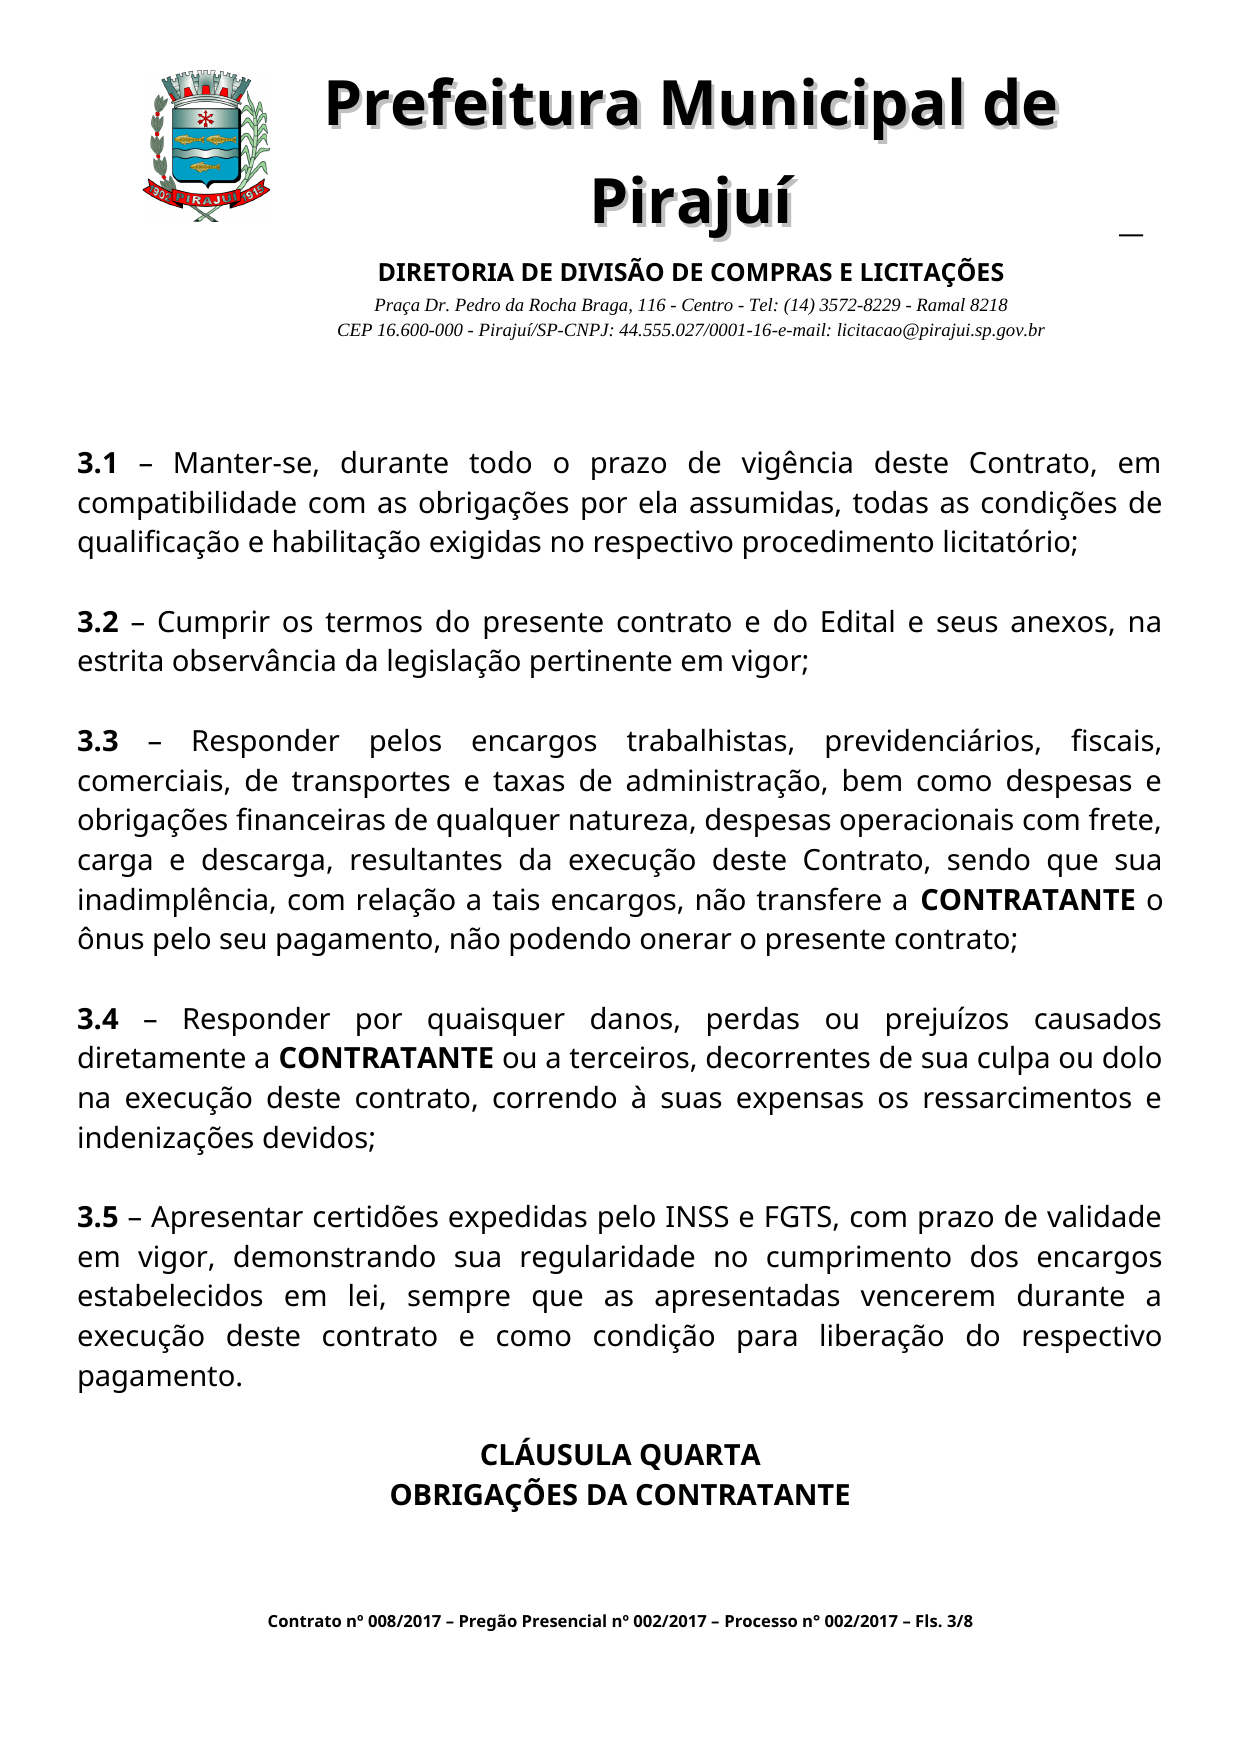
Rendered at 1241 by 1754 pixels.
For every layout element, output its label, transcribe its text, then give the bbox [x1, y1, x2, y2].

text 3.4 – Responder por quaisquer danos, perdas ou prejuízos causados diretamente a CONTRATANTE ou a terceiros, decorrentes de sua culpa ou dolo na execução deste contrato, correndo à suas expensas os ressarcimentos e indenizações devidos; [77, 998, 1163, 1157]
picture [142, 70, 271, 222]
text 3.2 – Cumprir os termos do presente contrato e do Edital e seus anexos, na estrita observância da legislação pertinente em vigor; [77, 601, 1163, 680]
text 3.1 – Manter-se, durante todo o prazo de vigência deste Contrato, em compatibilidade com as obrigações por ela assumidas, todas as condições de qualificação e habilitação exigidas no respectivo procedimento licitatório; [77, 442, 1163, 561]
text 3.5 – Apresentar certidões expedidas pelo INSS e FGTS, com prazo de validade em vigor, demonstrando sua regularidade no cumprimento dos encargos estabelecidos em lei, sempre que as apresentadas vencerem durante a execução deste contrato e como condição para liberação do respectivo pagamento. [77, 1196, 1163, 1395]
text CLÁUSULA QUARTA [77, 1434, 1163, 1474]
text 3.3 – Responder pelos encargos trabalhistas, previdenciários, fiscais, comerciais, de transportes e taxas de administração, bem como despesas e obrigações financeiras de qualquer natureza, despesas operacionais com frete, carga e descarga, resultantes da execução deste Contrato, sendo que sua inadimplência, com relação a tais encargos, não transfere a CONTRATANTE o ônus pelo seu pagamento, não podendo onerar o presente contrato; [77, 720, 1163, 958]
text OBRIGAÇÕES DA CONTRATANTE [77, 1474, 1163, 1514]
